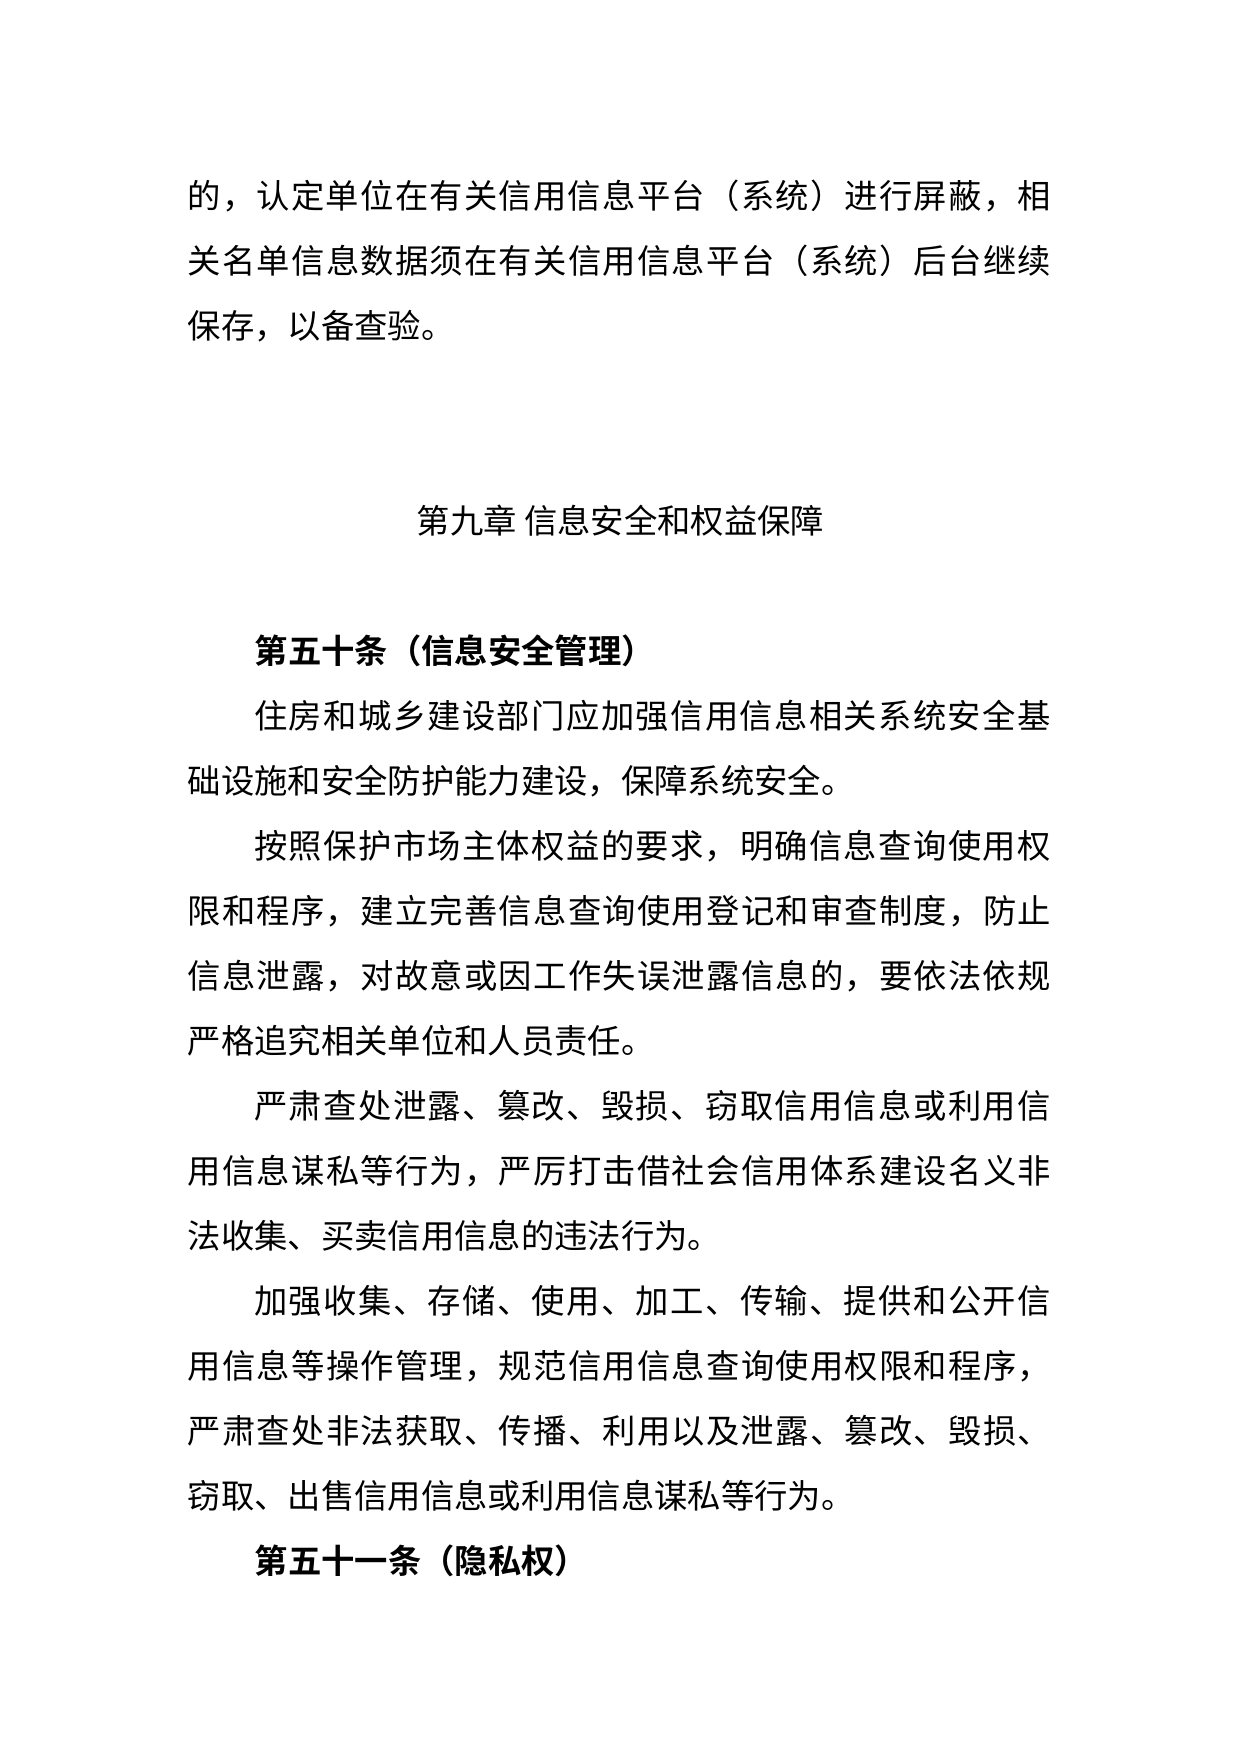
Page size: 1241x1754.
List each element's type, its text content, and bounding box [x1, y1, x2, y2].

text 第五十条（信息安全管理） [187, 617, 1053, 682]
text 严肃查处泄露、篡改、毁损、窃取信用信息或利用信用信息谋私等行为，严厉打击借社会信用体系建设名义非法收集、买卖信用信息的违法行为。 [187, 1072, 1053, 1267]
text 加强收集、存储、使用、加工、传输、提供和公开信用信息等操作管理，规范信用信息查询使用权限和程序，严肃查处非法获取、传播、利用以及泄露、篡改、毁损、窃取、出售信用信息或利用信息谋私等行为。 [187, 1267, 1053, 1527]
text 第九章 信息安全和权益保障 [187, 487, 1053, 552]
text 住房和城乡建设部门应加强信用信息相关系统安全基础设施和安全防护能力建设，保障系统安全。 [187, 682, 1053, 812]
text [187, 162, 1053, 357]
text 按照保护市场主体权益的要求，明确信息查询使用权限和程序，建立完善信息查询使用登记和审查制度，防止信息泄露，对故意或因工作失误泄露信息的，要依法依规严格追究相关单位和人员责任。 [187, 812, 1053, 1072]
text 第五十一条（隐私权） [187, 1527, 1053, 1592]
